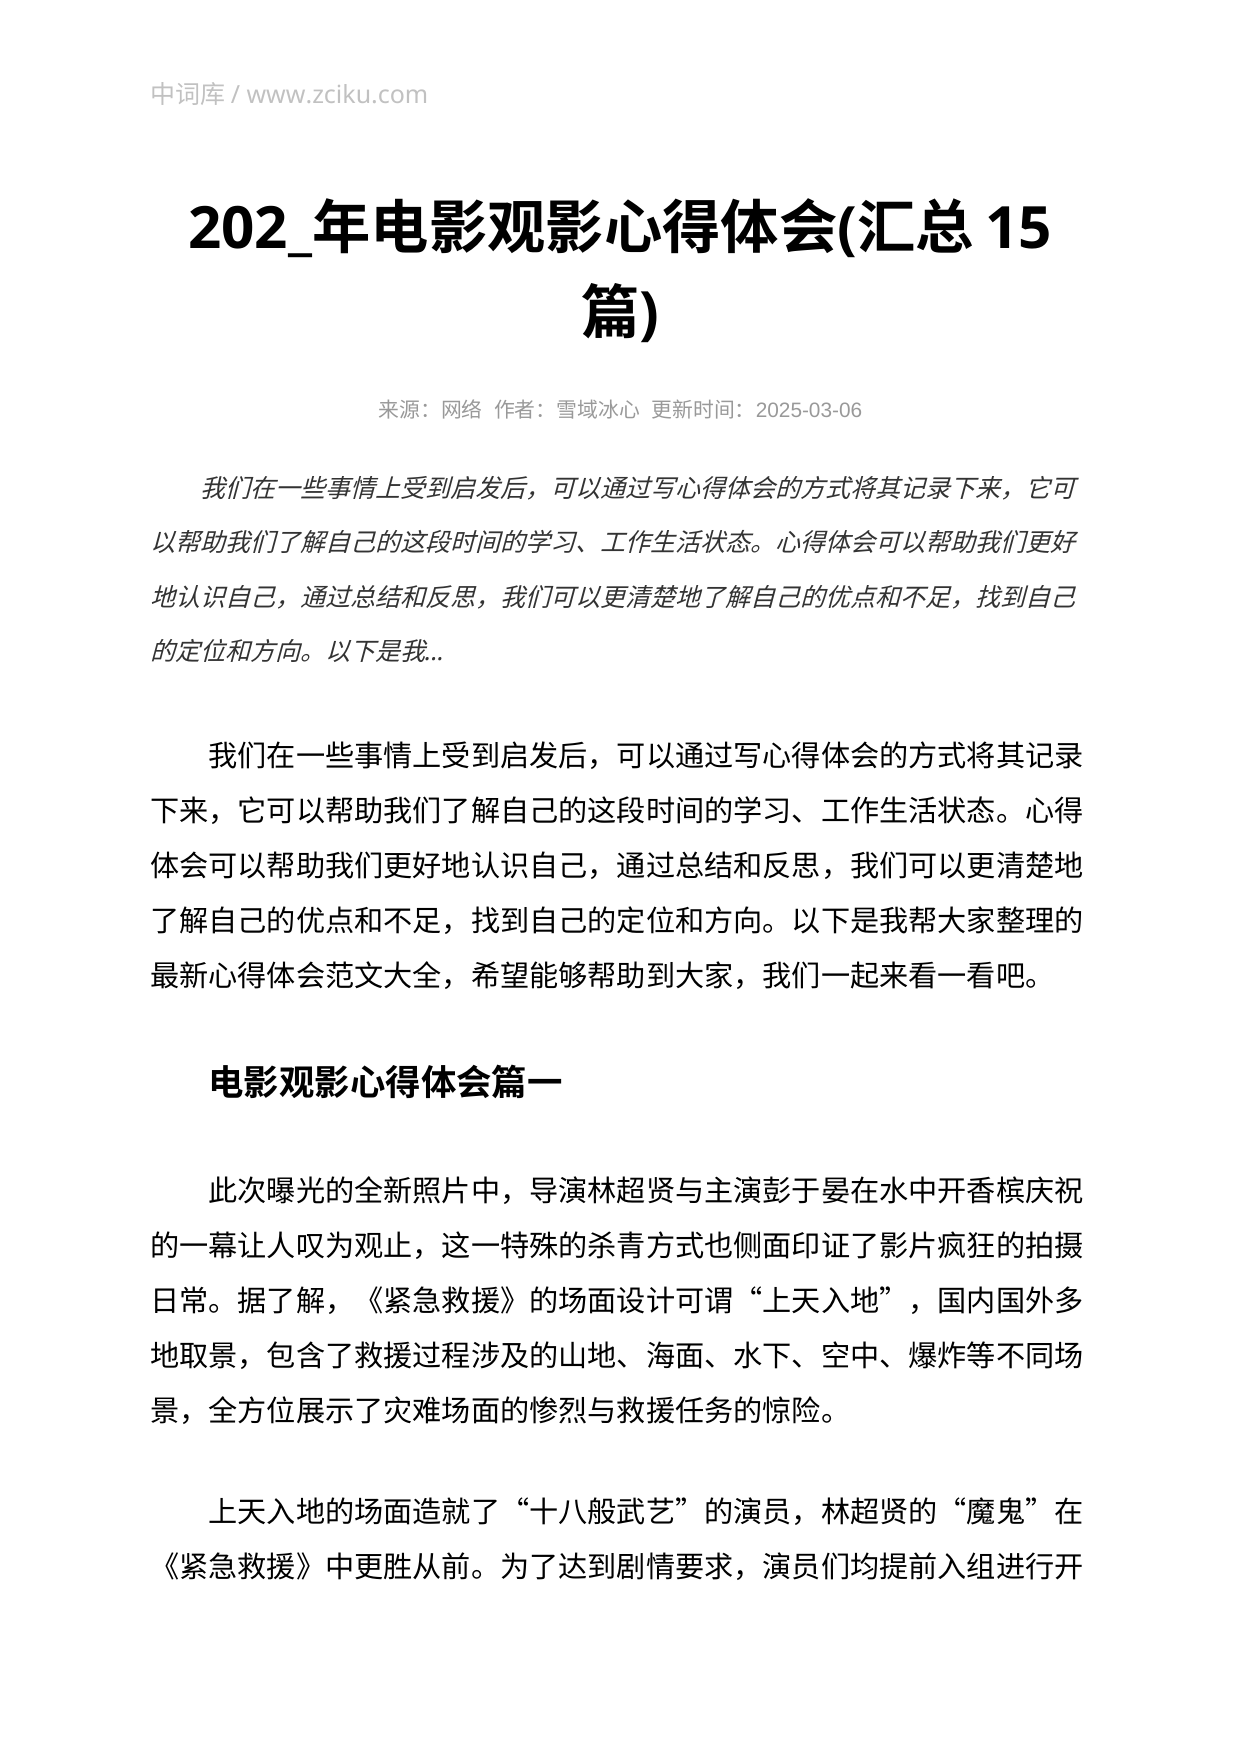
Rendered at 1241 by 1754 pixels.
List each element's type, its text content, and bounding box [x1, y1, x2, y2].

text 电影观影心得体会篇一 [150, 1054, 1090, 1106]
text 我们在一些事情上受到启发后，可以通过写心得体会的方式将其记录下来，它可以帮助我们了解自己的这段时间的学习、工作生活状态。心得体会可以帮助我们更好地认识自己，通过总结和反思，我们可以更清楚地了解自己的优点和不足，找到自己的定位和方向。以下是我... [150, 468, 1090, 668]
text 来源：网络 作者：雪域冰心 更新时间：2025-03-06 [150, 398, 1090, 422]
text 此次曝光的全新照片中，导演林超贤与主演彭于晏在水中开香槟庆祝的一幕让人叹为观止，这一特殊的杀青方式也侧面印证了影片疯狂的拍摄日常。据了解，《紧急救援》的场面设计可谓“上天入地”，国内国外多地取景，包含了救援过程涉及的山地、海面、水下、空中、爆炸等不同场景，全方位展示了灾难场面的惨烈与救援任务的惊险。 [150, 1168, 1090, 1429]
subtitle 202_年电影观影心得体会(汇总15篇) [150, 181, 1090, 351]
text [150, 1489, 1090, 1586]
text 我们在一些事情上受到启发后，可以通过写心得体会的方式将其记录下来，它可以帮助我们了解自己的这段时间的学习、工作生活状态。心得体会可以帮助我们更好地认识自己，通过总结和反思，我们可以更清楚地了解自己的优点和不足，找到自己的定位和方向。以下是我帮大家整理的最新心得体会范文大全，希望能够帮助到大家，我们一起来看一看吧。 [150, 733, 1090, 995]
